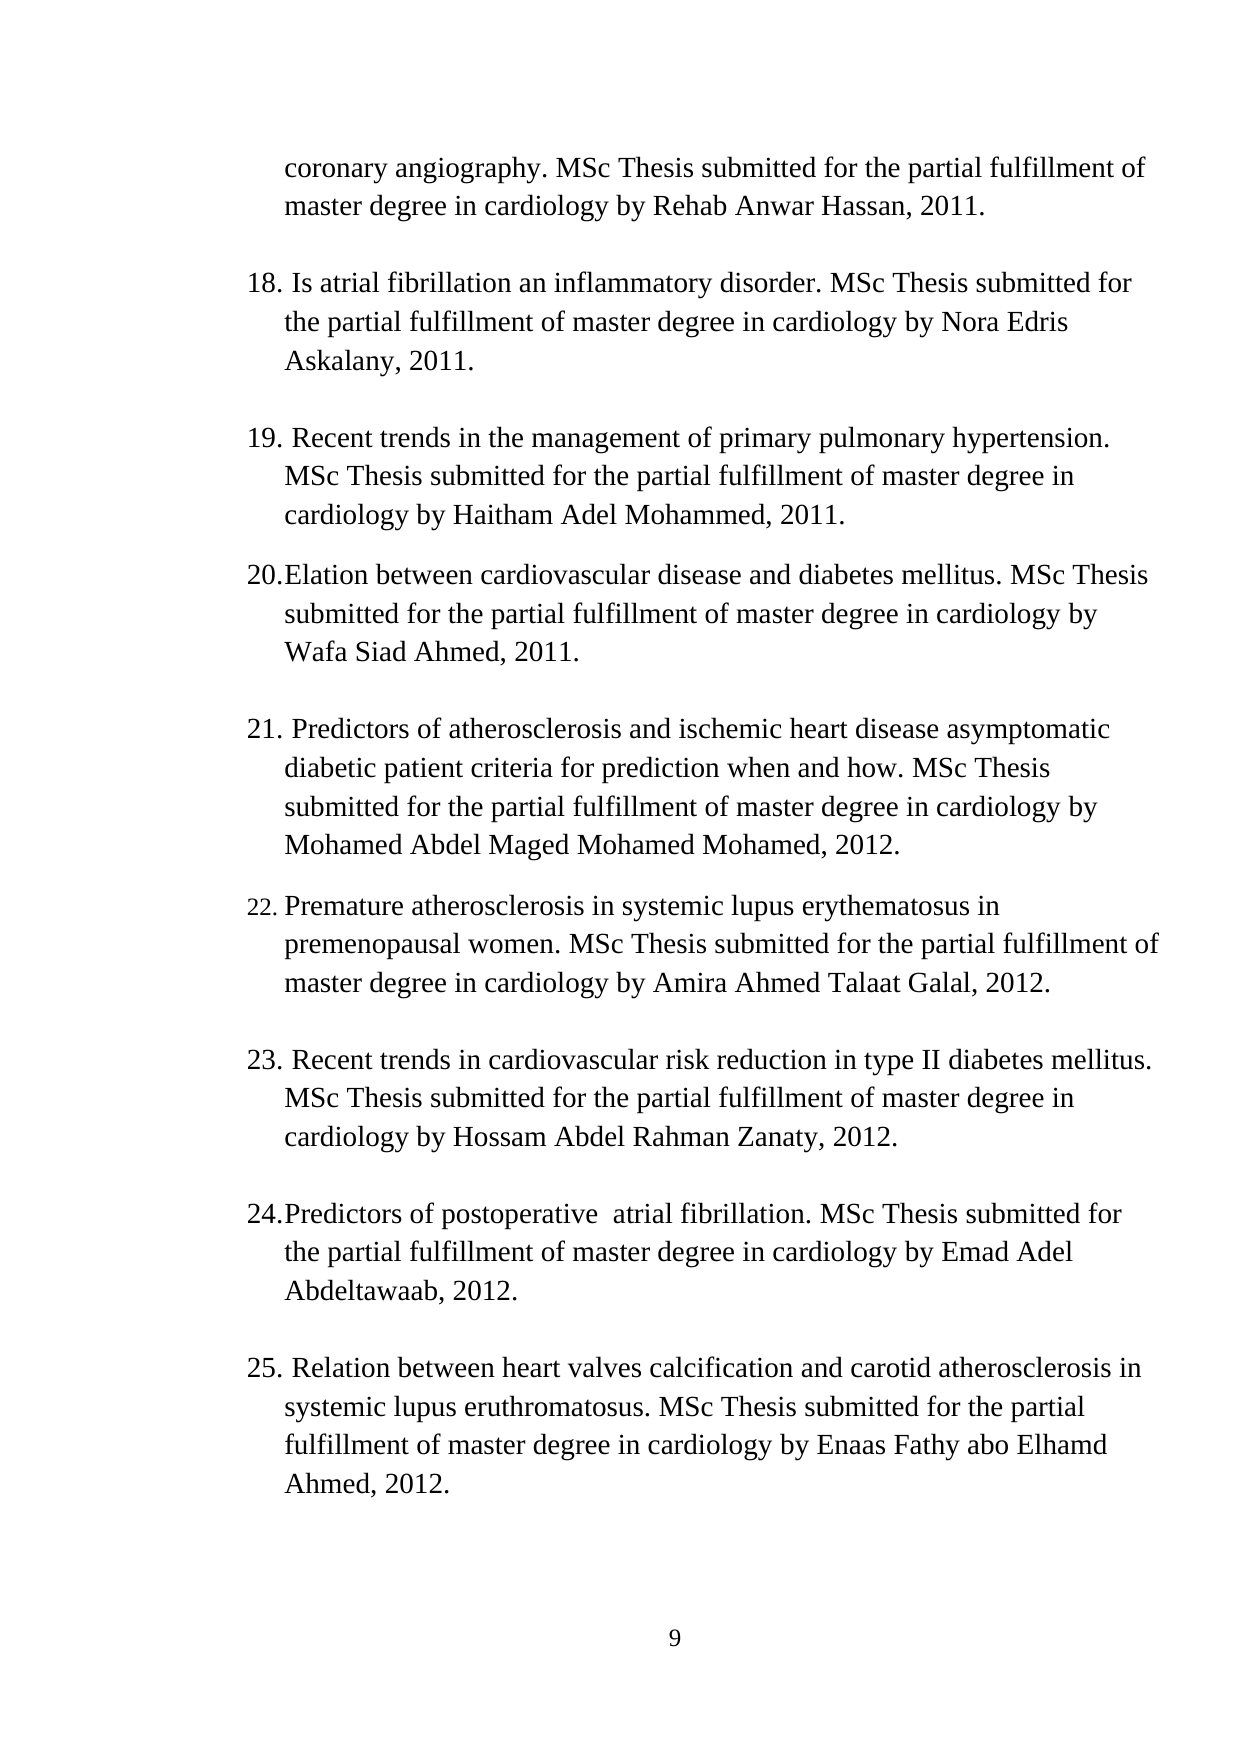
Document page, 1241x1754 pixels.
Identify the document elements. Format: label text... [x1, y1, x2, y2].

list Premature atherosclerosis in systemic lupus erythematosus in premenopausal women. MSc Thesis submitted for the partial fulfillment of master degree in cardiology by Amira Ahmed Talaat Galal, 2012. [247, 888, 1162, 998]
list Predictors of atherosclerosis and ischemic heart disease asymptomatic diabetic patient criteria for prediction when and how. MSc Thesis submitted for the partial fulfillment of master degree in cardiology by Mohamed Abdel Maged Mohamed Mohamed, 2012. [247, 712, 1162, 861]
list Is atrial fibrillation an inflammatory disorder. MSc Thesis submitted for the partial fulfillment of master degree in cardiology by Nora Edris Askalany, 2011. [247, 266, 1162, 376]
list Elation between cardiovascular disease and diabetes mellitus. MSc Thesis submitted for the partial fulfillment of master degree in cardiology by Wafa Siad Ahmed, 2011. [247, 557, 1162, 668]
list Predictors of postoperative atrial fibrillation. MSc Thesis submitted for the partial fulfillment of master degree in cardiology by Emad Adel Abdeltawaab, 2012. [247, 1196, 1162, 1307]
list Recent trends in cardiovascular risk reduction in type II diabetes mellitus. MSc Thesis submitted for the partial fulfillment of master degree in cardiology by Hossam Abdel Rahman Zanaty, 2012. [247, 1042, 1162, 1152]
list Recent trends in the management of primary pulmonary hypertension. MSc Thesis submitted for the partial fulfillment of master degree in cardiology by Haitham Adel Mohammed, 2011. [247, 420, 1162, 530]
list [247, 150, 1162, 222]
list Relation between heart valves calcification and carotid atherosclerosis in systemic lupus eruthromatosus. MSc Thesis submitted for the partial fulfillment of master degree in cardiology by Enaas Fathy abo Elhamd Ahmed, 2012. [247, 1350, 1162, 1499]
